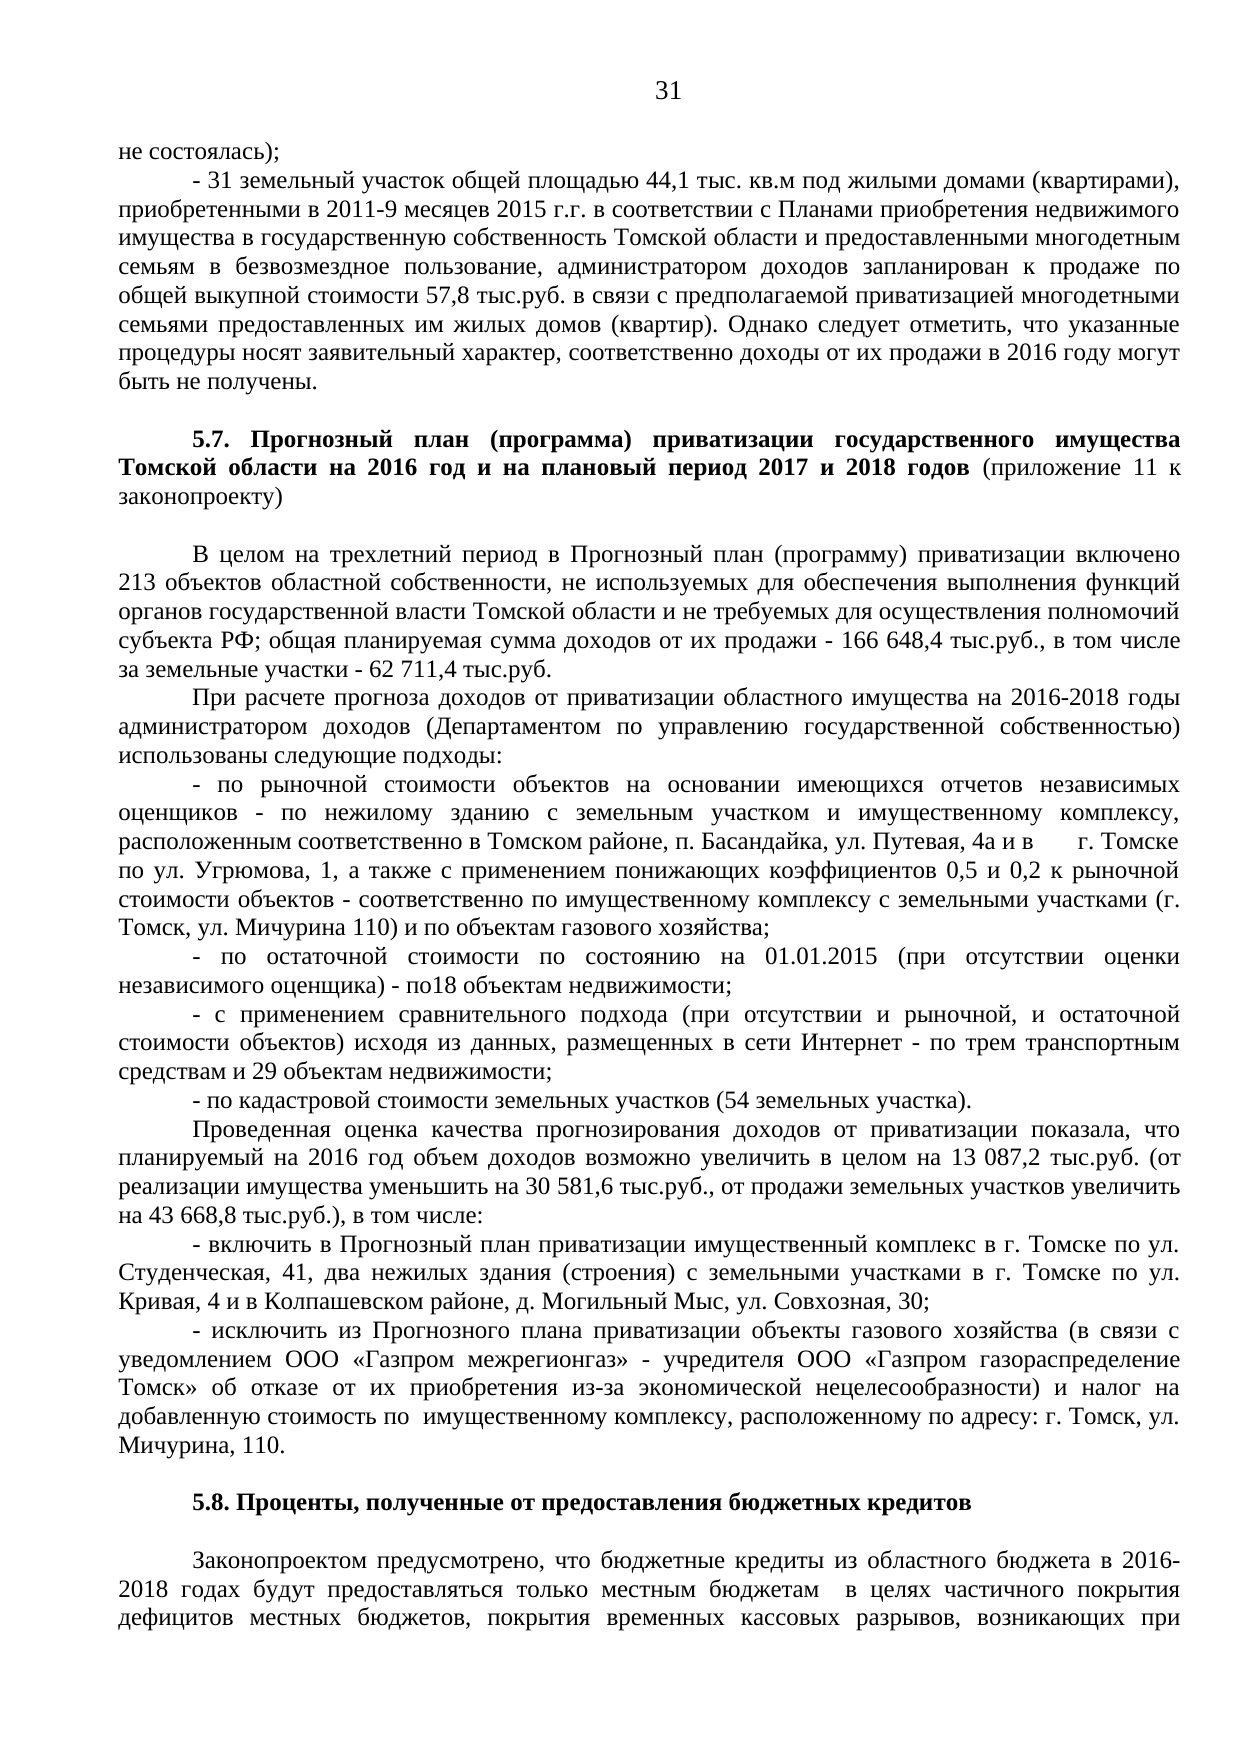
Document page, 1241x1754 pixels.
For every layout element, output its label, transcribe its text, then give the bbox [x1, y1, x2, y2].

text - 31 земельный участок общей площадью 44,1 тыс. кв.м под жилыми домами (квартирами), приобретенными в 2011-9 месяцев 2015 г.г. в соответствии с Планами приобретения недвижимого имущества в государственную собственность Томской области и предоставленными многодетным семьям в безвозмездное пользование, администратором доходов запланирован к продаже по общей выкупной стоимости 57,8 тыс.руб. в связи с предполагаемой приватизацией многодетными семьями предоставленных им жилых домов (квартир). Однако следует отметить, что указанные процедуры носят заявительный характер, соответственно доходы от их продажи в 2016 году могут быть не получены. [118, 165, 1181, 395]
text - по остаточной стоимости по состоянию на 01.01.2015 (при отсутствии оценки независимого оценщика) - по18 объектам недвижимости; [118, 941, 1181, 999]
text В целом на трехлетний период в Прогнозный план (программу) приватизации включено 213 объектов областной собственности, не используемых для обеспечения выполнения функций органов государственной власти Томской области и не требуемых для осуществления полномочий субъекта РФ; общая планируемая сумма доходов от их продажи - 166 648,4 тыс.руб., в том числе за земельные участки - 62 711,4 тыс.руб. [118, 539, 1181, 682]
list - с применением сравнительного подхода (при отсутствии и рыночной, и остаточной стоимости объектов) исходя из данных, размещенных в сети Интернет - по трем транспортным средствам и 29 объектам недвижимости; [118, 999, 1181, 1085]
text Проведенная оценка качества прогнозирования доходов от приватизации показала, что планируемый на 2016 год объем доходов возможно увеличить в целом на 13 087,2 тыс.руб. (от реализации имущества уменьшить на 30 581,6 тыс.руб., от продажи земельных участков увеличить на 43 668,8 тыс.руб.), в том числе: [118, 1114, 1181, 1229]
text - исключить из Прогнозного плана приватизации объекты газового хозяйства (в связи с уведомлением ООО «Газпром межрегионгаз» - учредителя ООО «Газпром газораспределение Томск» об отказе от их приобретения из-за экономической нецелесообразности) и налог на добавленную стоимость по имущественному комплексу, расположенному по адресу: г. Томск, ул. Мичурина, 110. [118, 1315, 1181, 1459]
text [118, 1545, 1181, 1631]
text 5.8. Проценты, полученные от предоставления бюджетных кредитов [118, 1487, 1181, 1516]
text 5.7. Прогнозный план (программа) приватизации государственного имущества Томской области на 2016 год и на плановый период 2017 и 2018 годов (приложение 11 к законопроекту) [118, 424, 1181, 510]
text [118, 136, 1181, 165]
text - по рыночной стоимости объектов на основании имеющихся отчетов независимых оценщиков - по нежилому зданию с земельным участком и имущественному комплексу, расположенным соответственно в Томском районе, п. Басандайка, ул. Путевая, 4а и в г. Томске по ул. Угрюмова, 1, а также с применением понижающих коэффициентов 0,5 и 0,2 к рыночной стоимости объектов - соответственно по имущественному комплексу с земельными участками (г. Томск, ул. Мичурина 110) и по объектам газового хозяйства; [118, 769, 1181, 941]
text - по кадастровой стоимости земельных участков (54 земельных участка). [118, 1085, 1181, 1114]
text При расчете прогноза доходов от приватизации областного имущества на 2016-2018 годы администратором доходов (Департаментом по управлению государственной собственностью) использованы следующие подходы: [118, 682, 1181, 769]
text - включить в Прогнозный план приватизации имущественный комплекс в г. Томске по ул. Студенческая, 41, два нежилых здания (строения) с земельными участками в г. Томске по ул. Кривая, 4 и в Колпашевском районе, д. Могильный Мыс, ул. Совхозная, 30; [118, 1229, 1181, 1315]
